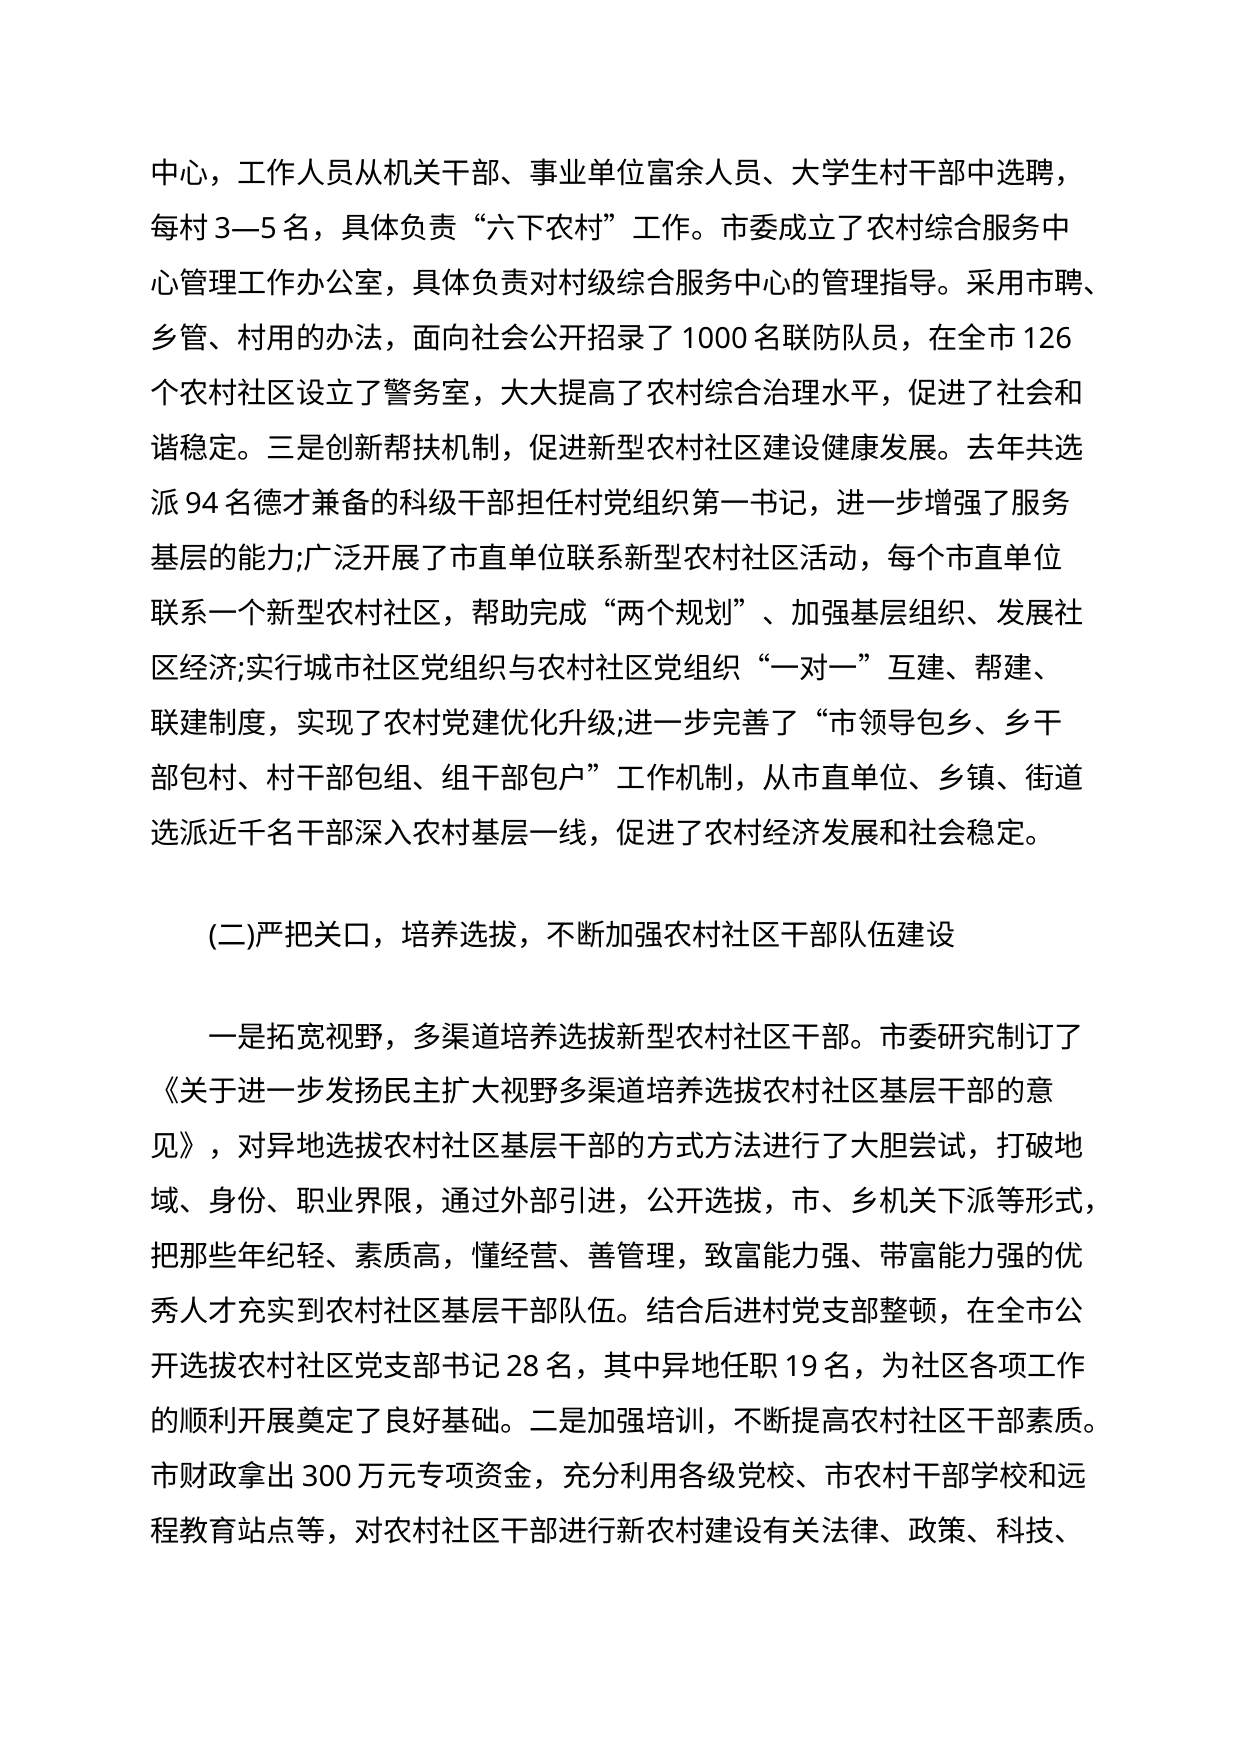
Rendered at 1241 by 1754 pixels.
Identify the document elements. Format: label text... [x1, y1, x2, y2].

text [150, 1013, 1090, 1550]
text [150, 150, 1090, 852]
text (二)严把关口，培养选拔，不断加强农村社区干部队伍建设 [150, 911, 1090, 953]
